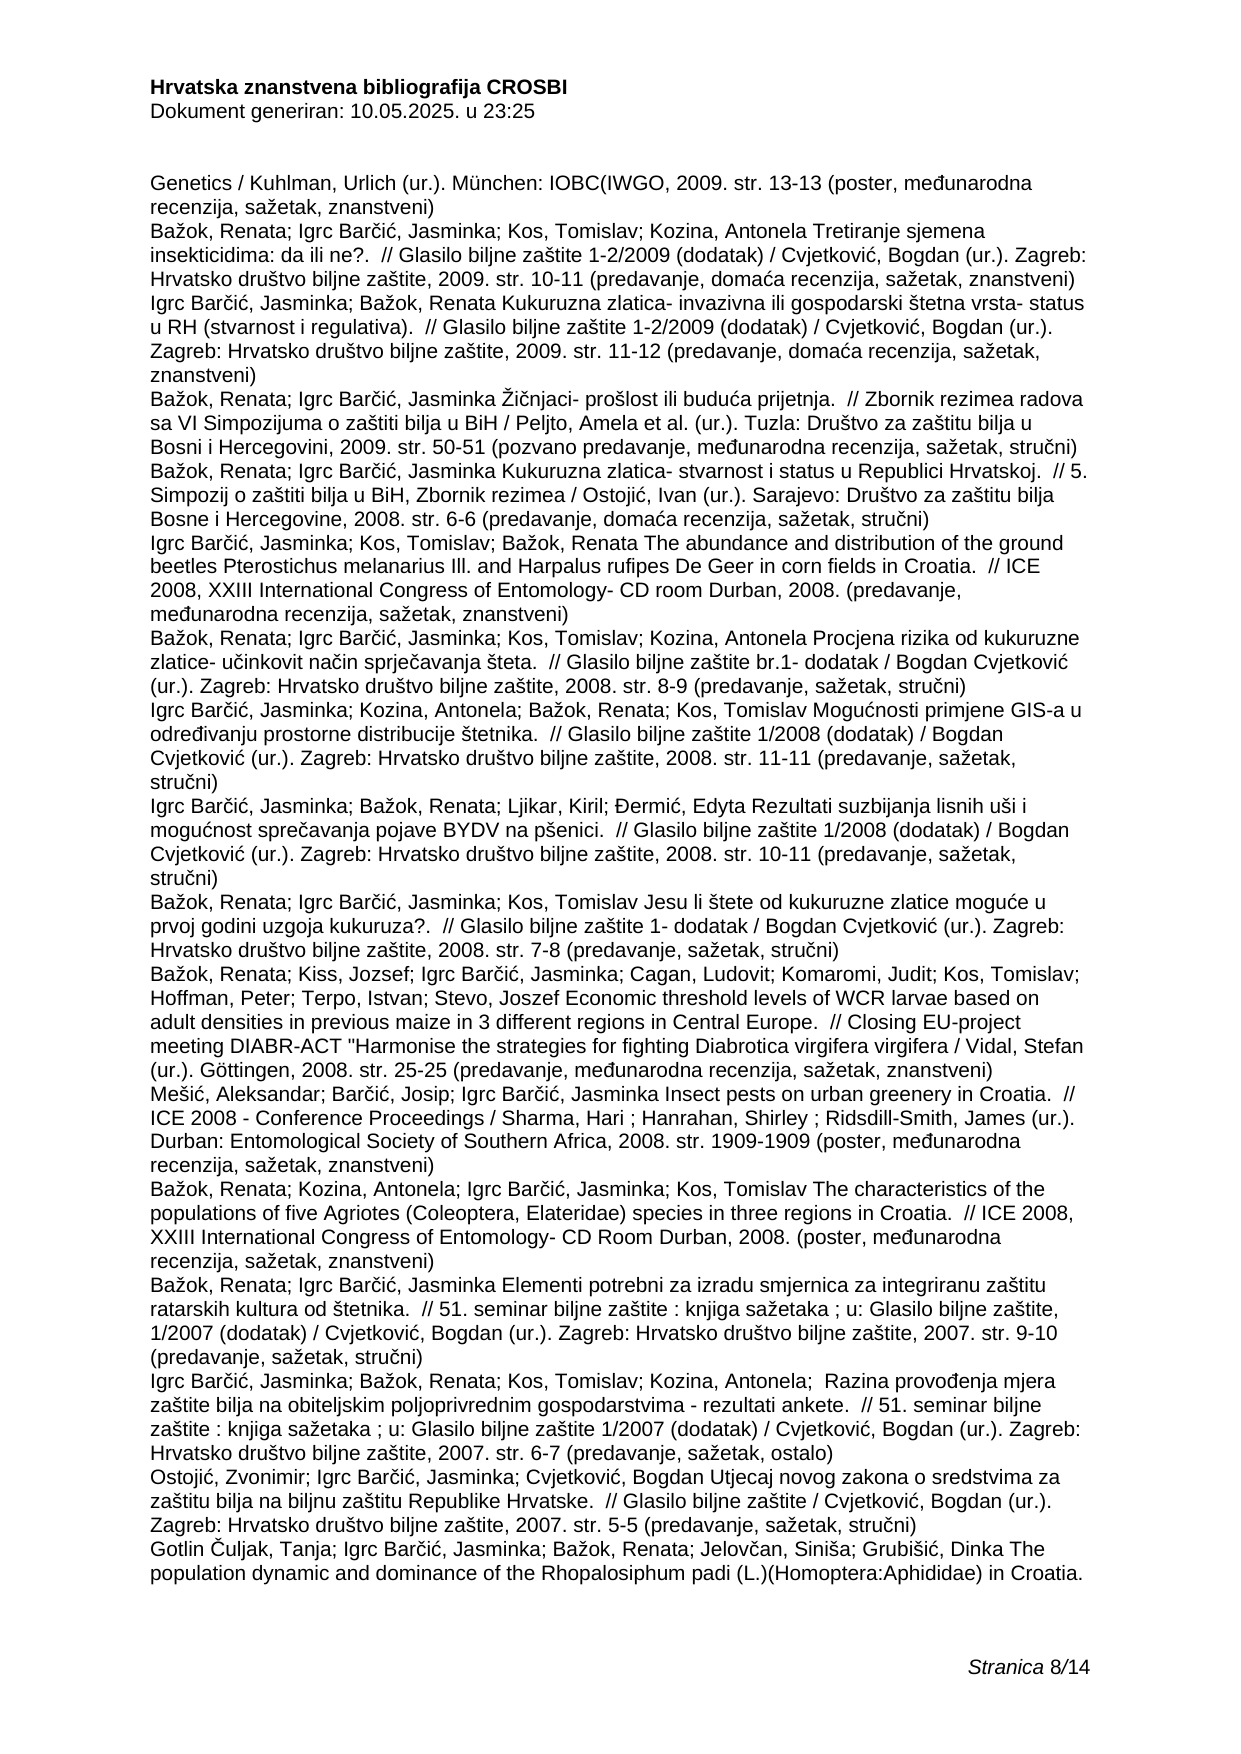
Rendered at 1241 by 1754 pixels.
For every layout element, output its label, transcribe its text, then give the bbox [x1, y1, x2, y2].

text Bažok, Renata; Kiss, Jozsef; Igrc Barčić, Jasminka; Cagan, Ludovit; Komaromi, Judit; Kos, Tomislav; Hoffman, Peter; Terpo, Istvan; Stevo, Joszef [150, 962, 1090, 1081]
text Bažok, Renata; Igrc Barčić, Jasminka; Kos, Tomislav; Kozina, Antonela [150, 626, 1090, 698]
text Igrc Barčić, Jasminka; Bažok, Renata [150, 291, 1090, 387]
text Igrc Barčić, Jasminka; Kos, Tomislav; Bažok, Renata [150, 530, 1090, 626]
text Igrc Barčić, Jasminka; Bažok, Renata; Ljikar, Kiril; Đermić, Edyta [150, 794, 1090, 890]
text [150, 171, 1090, 219]
text Bažok, Renata; Igrc Barčić, Jasminka [150, 387, 1090, 458]
text Bažok, Renata; Igrc Barčić, Jasminka [150, 1273, 1090, 1369]
text Bažok, Renata; Igrc Barčić, Jasminka; Kos, Tomislav [150, 890, 1090, 962]
text Ostojić, Zvonimir; Igrc Barčić, Jasminka; Cvjetković, Bogdan [150, 1465, 1090, 1537]
text Bažok, Renata; Kozina, Antonela; Igrc Barčić, Jasminka; Kos, Tomislav [150, 1177, 1090, 1273]
text Igrc Barčić, Jasminka; Bažok, Renata; Kos, Tomislav; Kozina, Antonela; [150, 1369, 1090, 1465]
text Bažok, Renata; Igrc Barčić, Jasminka [150, 458, 1090, 530]
text Igrc Barčić, Jasminka; Kozina, Antonela; Bažok, Renata; Kos, Tomislav [150, 698, 1090, 794]
text Mešić, Aleksandar; Barčić, Josip; Igrc Barčić, Jasminka [150, 1081, 1090, 1177]
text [150, 1537, 1090, 1584]
text Bažok, Renata; Igrc Barčić, Jasminka; Kos, Tomislav; Kozina, Antonela [150, 219, 1090, 291]
